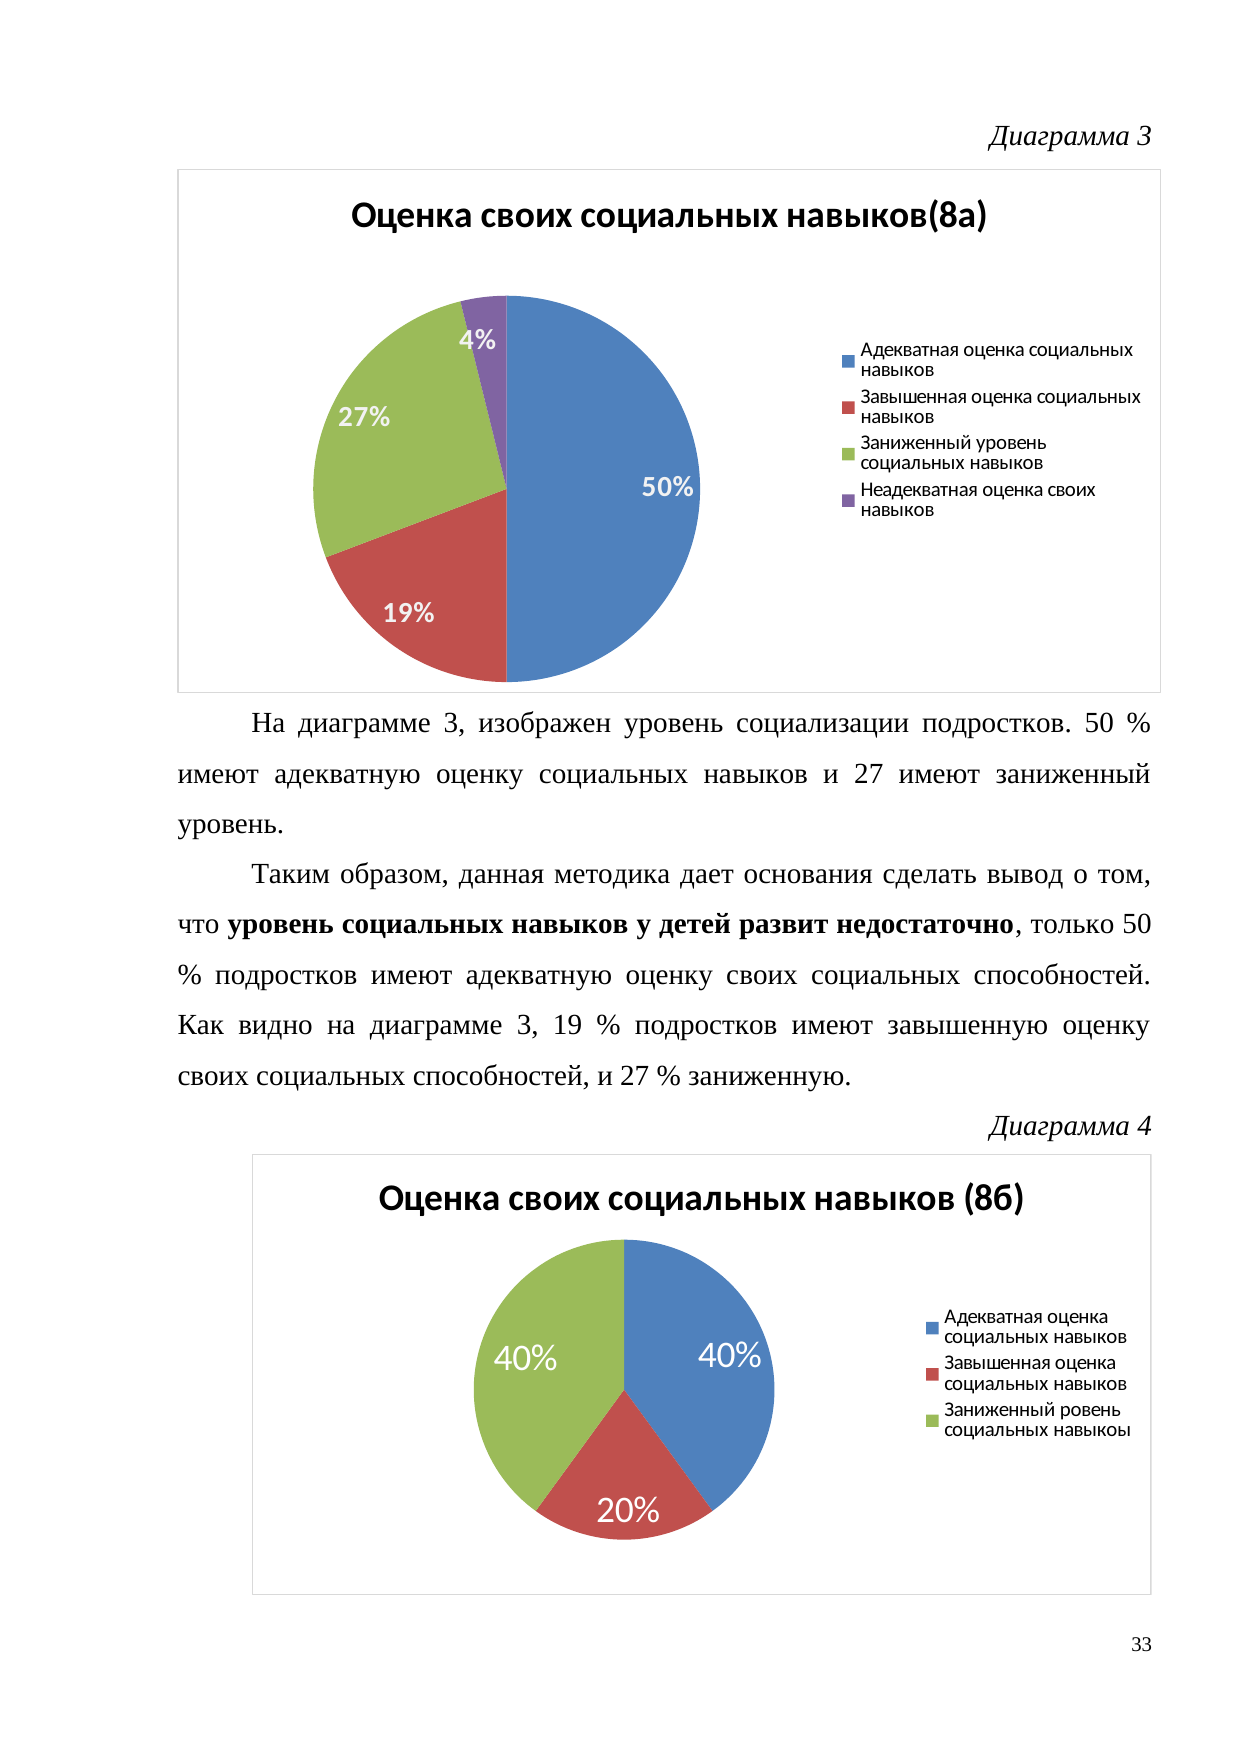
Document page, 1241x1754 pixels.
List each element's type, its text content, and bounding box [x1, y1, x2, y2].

text Диаграмма 3 [177, 118, 1152, 152]
text Диаграмма 4 [177, 1108, 1152, 1596]
text Таким образом, данная методика дает основания сделать вывод о том, что уровень социальных навыков у детей развит недостаточно, только 50 % подростков имеют адекватную оценку своих социальных способностей. Как видно на диаграмме 3, 19 % подростков имеют завышенную оценку своих социальных способностей, и 27 % заниженную. [177, 856, 1152, 1091]
text На диаграмме 3, изображен уровень социализации подростков. 50 % имеют адекватную оценку социальных навыков и 27 имеют заниженный уровень. [177, 705, 1152, 839]
